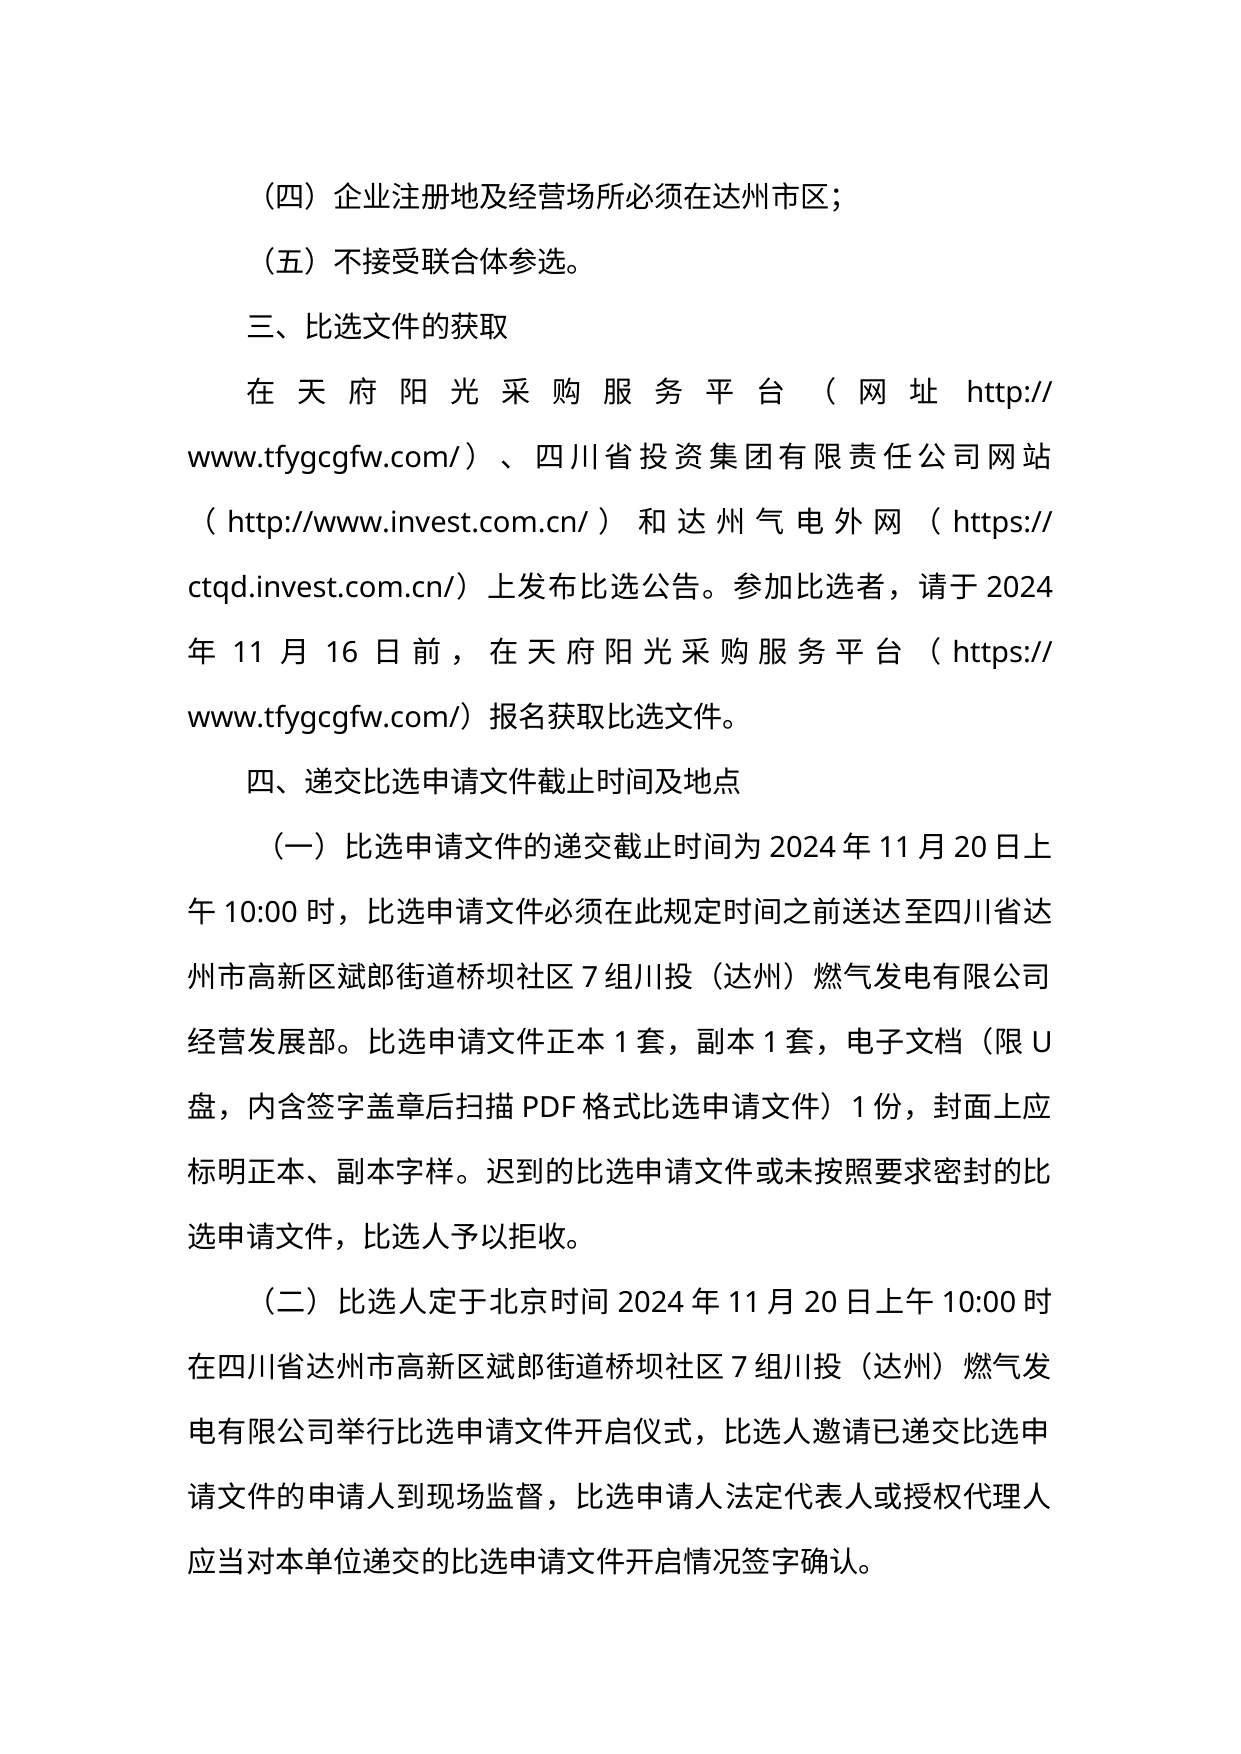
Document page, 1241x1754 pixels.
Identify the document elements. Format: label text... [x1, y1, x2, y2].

text 在天府阳光采购服务平台（网址http://www.tfygcgfw.com/）、四川省投资集团有限责任公司网站（http://www.invest.com.cn/）和达州气电外网（https://ctqd.invest.com.cn/）上发布比选公告。参加比选者，请于2024年11月16日前，在天府阳光采购服务平台（https://www.tfygcgfw.com/）报名获取比选文件。 [187, 357, 1053, 747]
text 四、递交比选申请文件截止时间及地点 [187, 747, 1053, 812]
text （二）比选人定于北京时间2024年11月20日上午10:00时在四川省达州市高新区斌郎街道桥坝社区7组川投（达州）燃气发电有限公司举行比选申请文件开启仪式，比选人邀请已递交比选申请文件的申请人到现场监督，比选申请人法定代表人或授权代理人应当对本单位递交的比选申请文件开启情况签字确认。 [187, 1267, 1053, 1592]
text 三、比选文件的获取 [187, 292, 1053, 357]
text （一）比选申请文件的递交截止时间为2024年11月20日上午10:00 时，比选申请文件必须在此规定时间之前送达至四川省达州市高新区斌郎街道桥坝社区7组川投（达州）燃气发电有限公司经营发展部。比选申请文件正本1套，副本1套，电子文档（限U盘，内含签字盖章后扫描PDF格式比选申请文件）1份，封面上应标明正本、副本字样。迟到的比选申请文件或未按照要求密封的比选申请文件，比选人予以拒收。 [187, 812, 1053, 1267]
list （五）不接受联合体参选。 [187, 227, 1053, 292]
list （四）企业注册地及经营场所必须在达州市区； [187, 162, 1053, 227]
